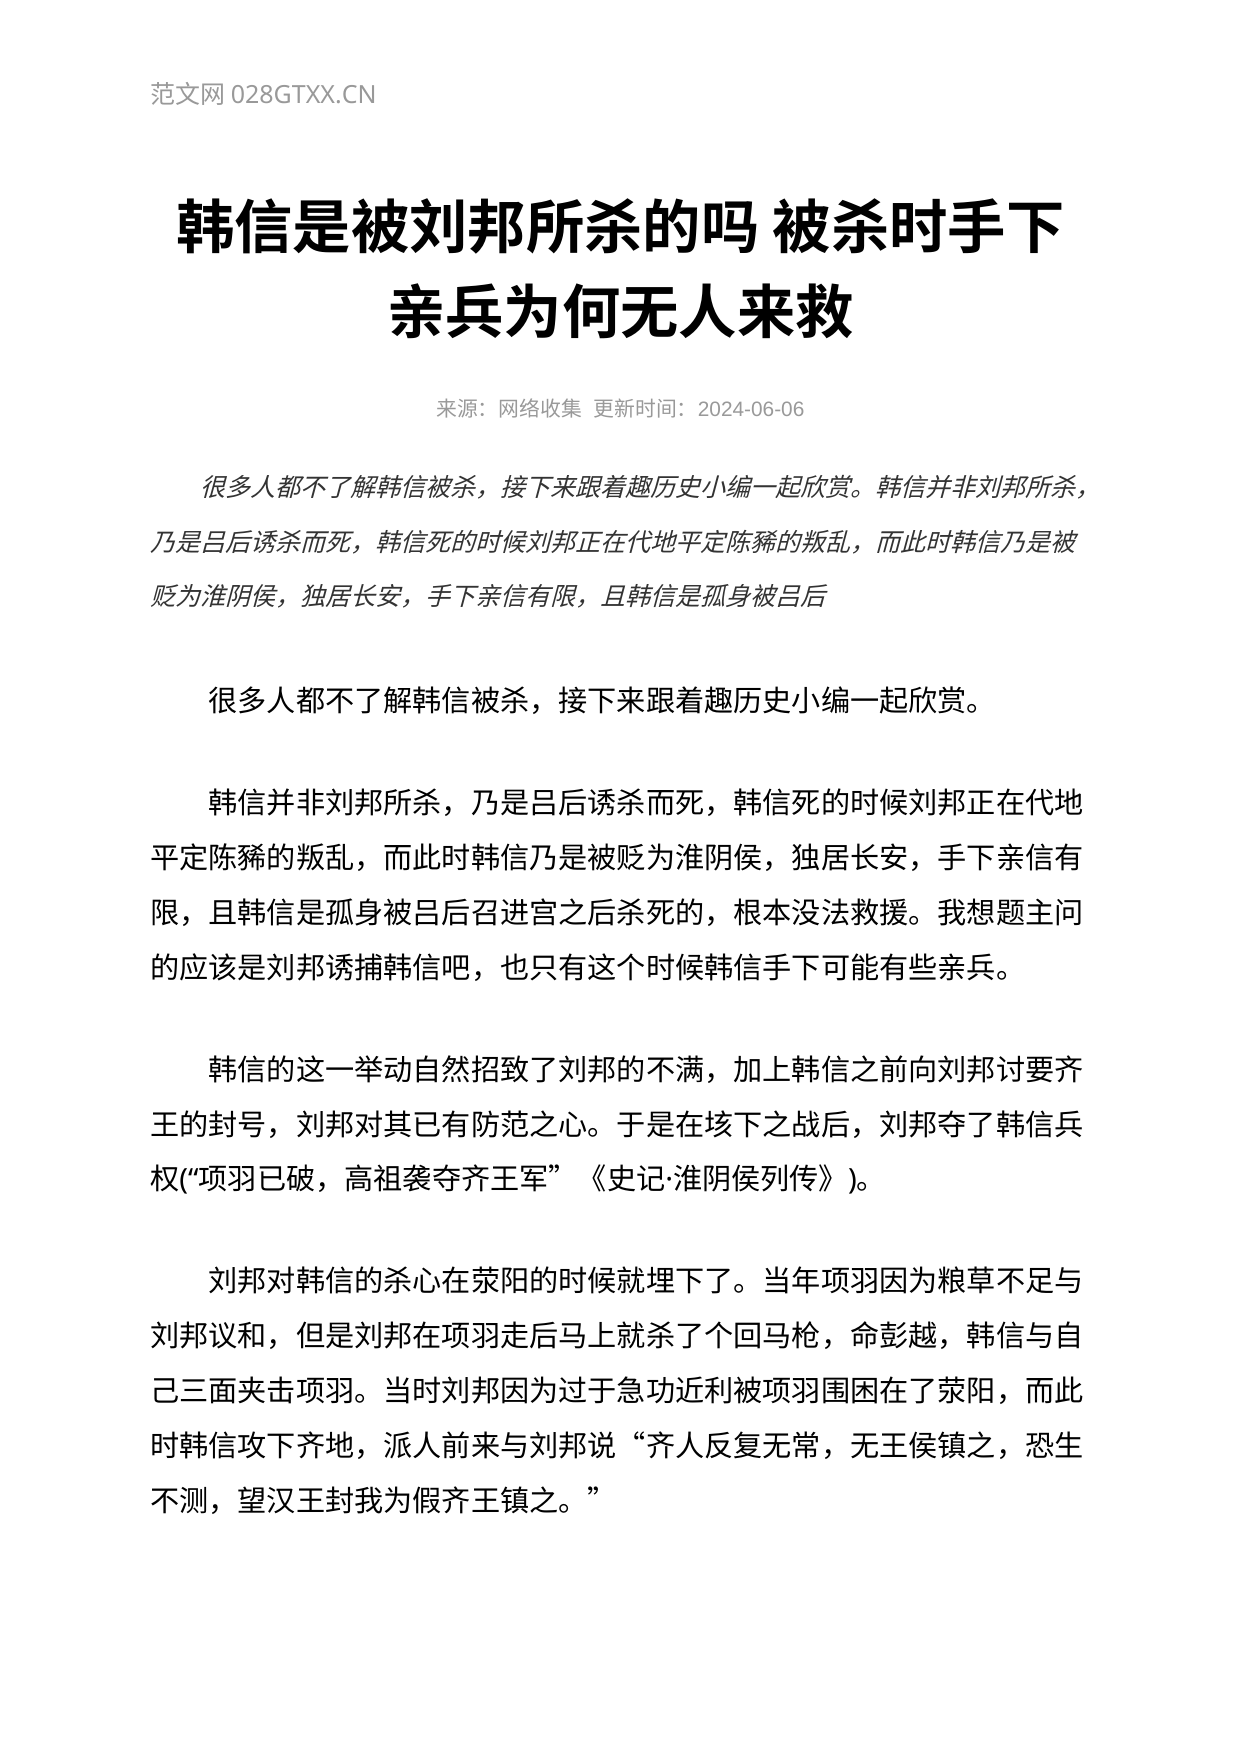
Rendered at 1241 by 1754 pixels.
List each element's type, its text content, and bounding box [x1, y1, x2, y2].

text 来源：网络收集 更新时间：2024-06-06 [150, 397, 1090, 421]
text 刘邦对韩信的杀心在荥阳的时候就埋下了。当年项羽因为粮草不足与刘邦议和，但是刘邦在项羽走后马上就杀了个回马枪，命彭越，韩信与自己三面夹击项羽。当时刘邦因为过于急功近利被项羽围困在了荥阳，而此时韩信攻下齐地，派人前来与刘邦说“齐人反复无常，无王侯镇之，恐生不测，望汉王封我为假齐王镇之。” [150, 1258, 1090, 1520]
text 很多人都不了解韩信被杀，接下来跟着趣历史小编一起欣赏。 [150, 678, 1090, 720]
text 很多人都不了解韩信被杀，接下来跟着趣历史小编一起欣赏。韩信并非刘邦所杀，乃是吕后诱杀而死，韩信死的时候刘邦正在代地平定陈豨的叛乱，而此时韩信乃是被贬为淮阴侯，独居长安，手下亲信有限，且韩信是孤身被吕后 [150, 468, 1090, 613]
text 韩信并非刘邦所杀，乃是吕后诱杀而死，韩信死的时候刘邦正在代地平定陈豨的叛乱，而此时韩信乃是被贬为淮阴侯，独居长安，手下亲信有限，且韩信是孤身被吕后召进宫之后杀死的，根本没法救援。我想题主问的应该是刘邦诱捕韩信吧，也只有这个时候韩信手下可能有些亲兵。 [150, 780, 1090, 987]
subtitle 韩信是被刘邦所杀的吗 被杀时手下亲兵为何无人来救 [150, 181, 1090, 350]
text 韩信的这一举动自然招致了刘邦的不满，加上韩信之前向刘邦讨要齐王的封号，刘邦对其已有防范之心。于是在垓下之战后，刘邦夺了韩信兵权(“项羽已破，高祖袭夺齐王军”《史记·淮阴侯列传》)。 [150, 1046, 1090, 1198]
